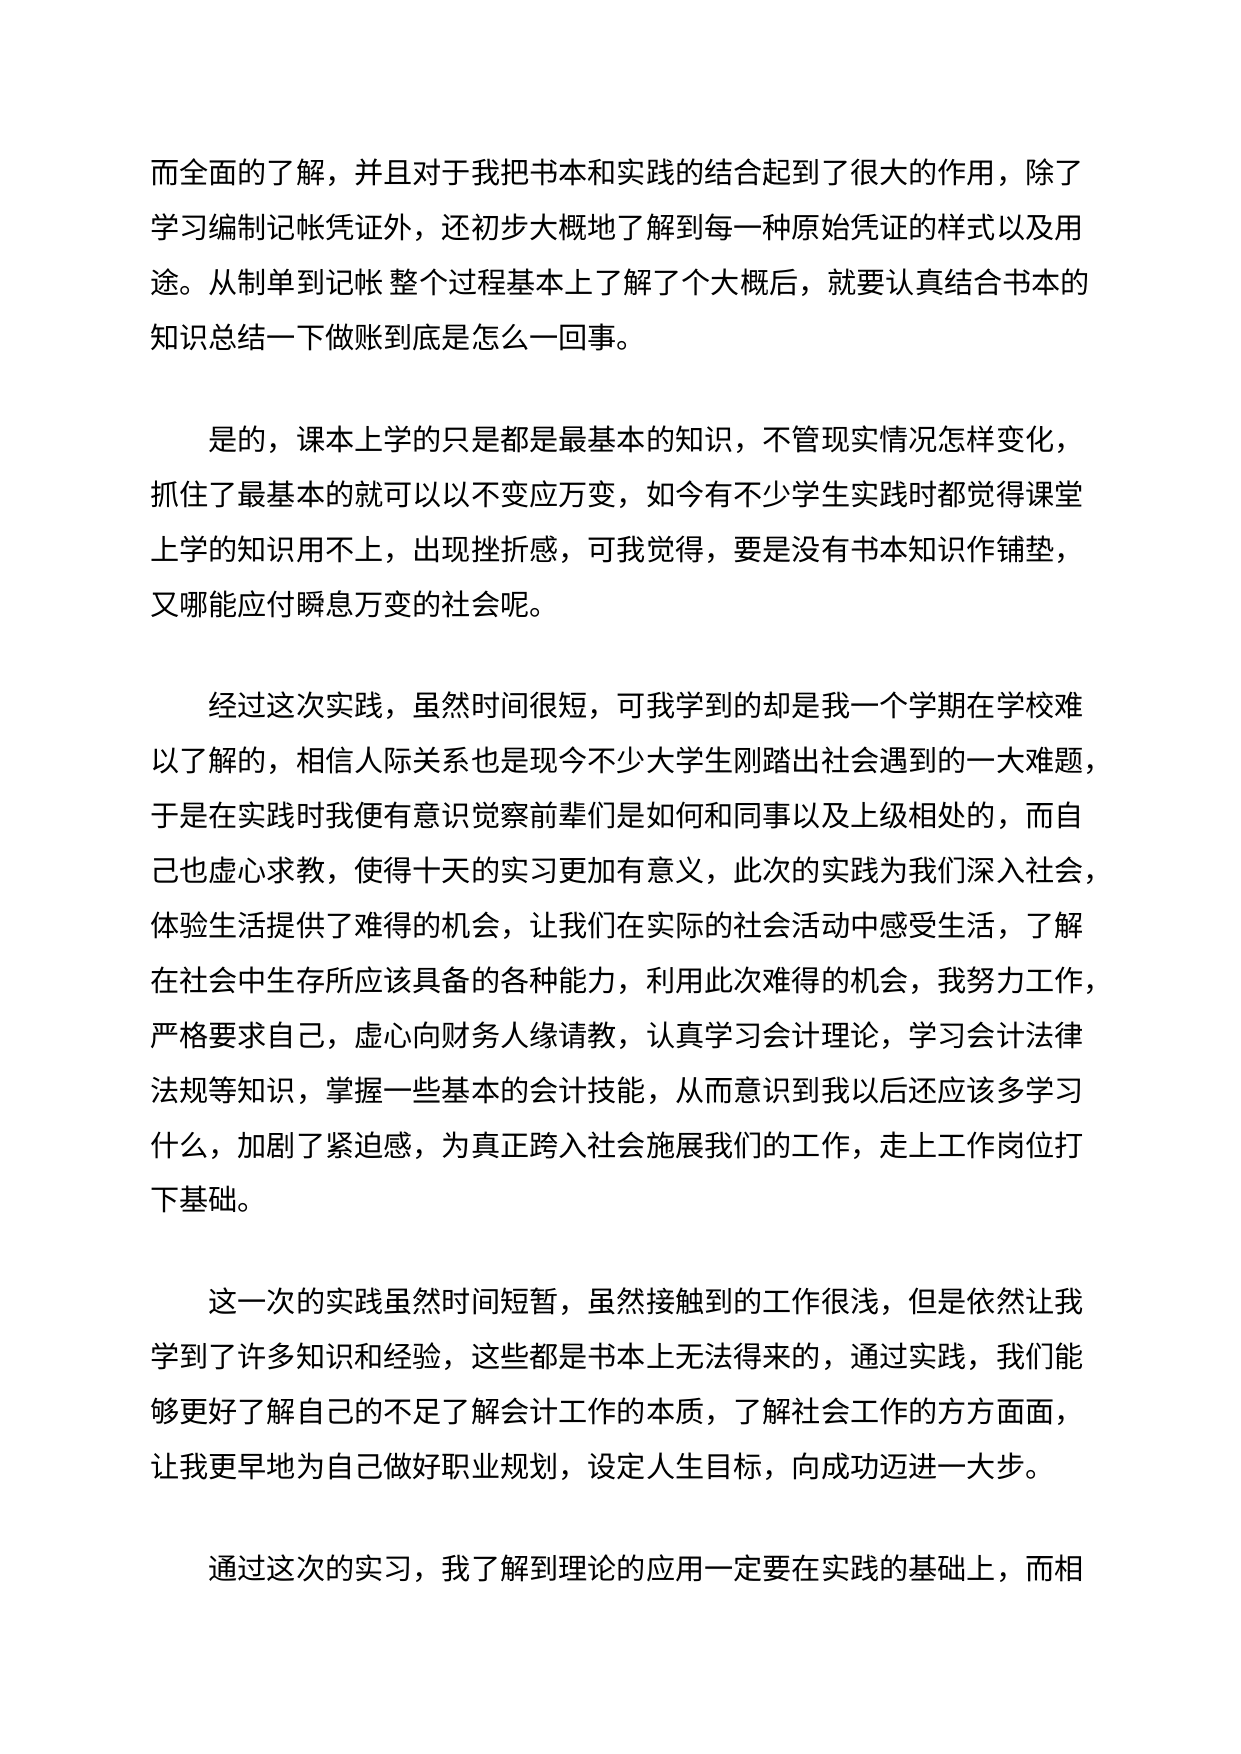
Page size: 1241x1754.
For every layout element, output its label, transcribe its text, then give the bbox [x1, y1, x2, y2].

text 这一次的实践虽然时间短暂，虽然接触到的工作很浅，但是依然让我学到了许多知识和经验，这些都是书本上无法得来的，通过实践，我们能够更好了解自己的不足了解会计工作的本质，了解社会工作的方方面面，让我更早地为自己做好职业规划，设定人生目标，向成功迈进一大步。 [150, 1279, 1090, 1486]
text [150, 150, 1090, 357]
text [150, 1545, 1090, 1587]
text 经过这次实践，虽然时间很短，可我学到的却是我一个学期在学校难以了解的，相信人际关系也是现今不少大学生刚踏出社会遇到的一大难题，于是在实践时我便有意识觉察前辈们是如何和同事以及上级相处的，而自己也虚心求教，使得十天的实习更加有意义，此次的实践为我们深入社会，体验生活提供了难得的机会，让我们在实际的社会活动中感受生活，了解在社会中生存所应该具备的各种能力，利用此次难得的机会，我努力工作，严格要求自己，虚心向财务人缘请教，认真学习会计理论，学习会计法律法规等知识，掌握一些基本的会计技能，从而意识到我以后还应该多学习什么，加剧了紧迫感，为真正跨入社会施展我们的工作，走上工作岗位打下基础。 [150, 683, 1090, 1219]
text 是的，课本上学的只是都是最基本的知识，不管现实情况怎样变化，抓住了最基本的就可以以不变应万变，如今有不少学生实践时都觉得课堂上学的知识用不上，出现挫折感，可我觉得，要是没有书本知识作铺垫，又哪能应付瞬息万变的社会呢。 [150, 416, 1090, 623]
